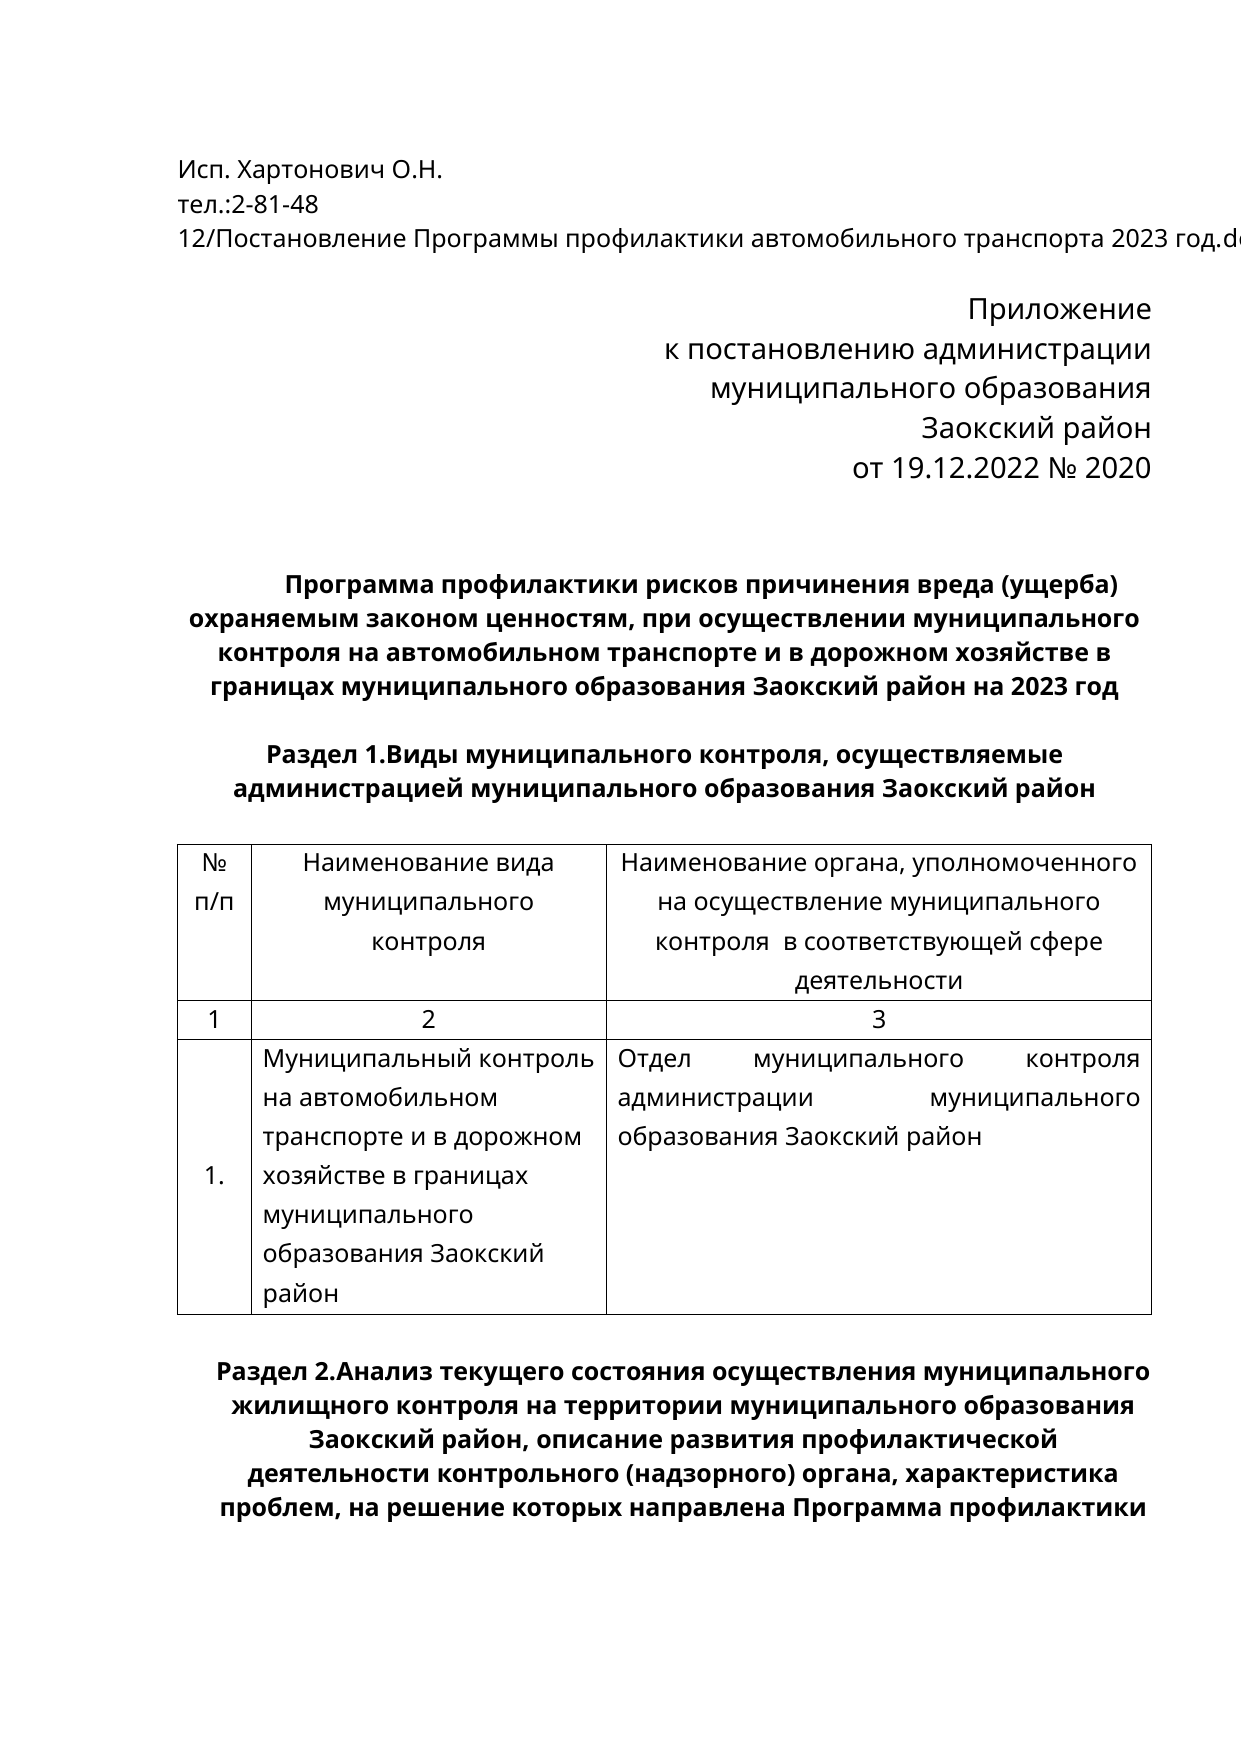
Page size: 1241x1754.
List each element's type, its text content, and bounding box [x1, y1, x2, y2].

table_header Наименование органа, уполномоченного на осуществление муниципального контроля в соответствующей сфере деятельности [607, 845, 1151, 1000]
table_header Наименование вида муниципального контроля [252, 845, 606, 1000]
table_cell 1 [178, 1001, 251, 1039]
text от 19.12.2022 № 2020 [177, 447, 1152, 487]
text Раздел 2.Анализ текущего состояния осуществления муниципального жилищного контроля на территории муниципального образования Заокский район, описание развития профилактической деятельности контрольного (надзорного) органа, характеристика проблем, на решение которых направлена Программа профилактики [215, 1354, 1152, 1524]
text 12/Постановление Программы профилактики автомобильного транспорта 2023 год.doc [177, 220, 1240, 254]
table_header № п/п [178, 845, 251, 1000]
table_cell 3 [607, 1001, 1151, 1039]
text Программа профилактики рисков причинения вреда (ущерба) охраняемым законом ценностям, при осуществлении муниципального контроля на автомобильном транспорте и в дорожном хозяйстве в границах муниципального образования Заокский район на 2023 год [177, 566, 1152, 702]
table_cell Отдел муниципального контроля администрации муниципального образования Заокский район [607, 1040, 1151, 1314]
text тел.:2-81-48 [177, 186, 1152, 220]
text Исп. Хартонович О.Н. [177, 152, 1152, 186]
text Заокский район [177, 407, 1152, 447]
text Раздел 1.Виды муниципального контроля, осуществляемые администрацией муниципального образования Заокский район [177, 737, 1152, 805]
text муниципального образования [177, 368, 1152, 407]
table_cell 2 [252, 1001, 606, 1039]
table_cell Муниципальный контроль на автомобильном транспорте и в дорожном хозяйстве в границах муниципального образования Заокский район [252, 1040, 606, 1314]
text Приложение [177, 288, 1152, 328]
table_cell 1. [178, 1040, 251, 1314]
text к постановлению администрации [177, 328, 1152, 368]
